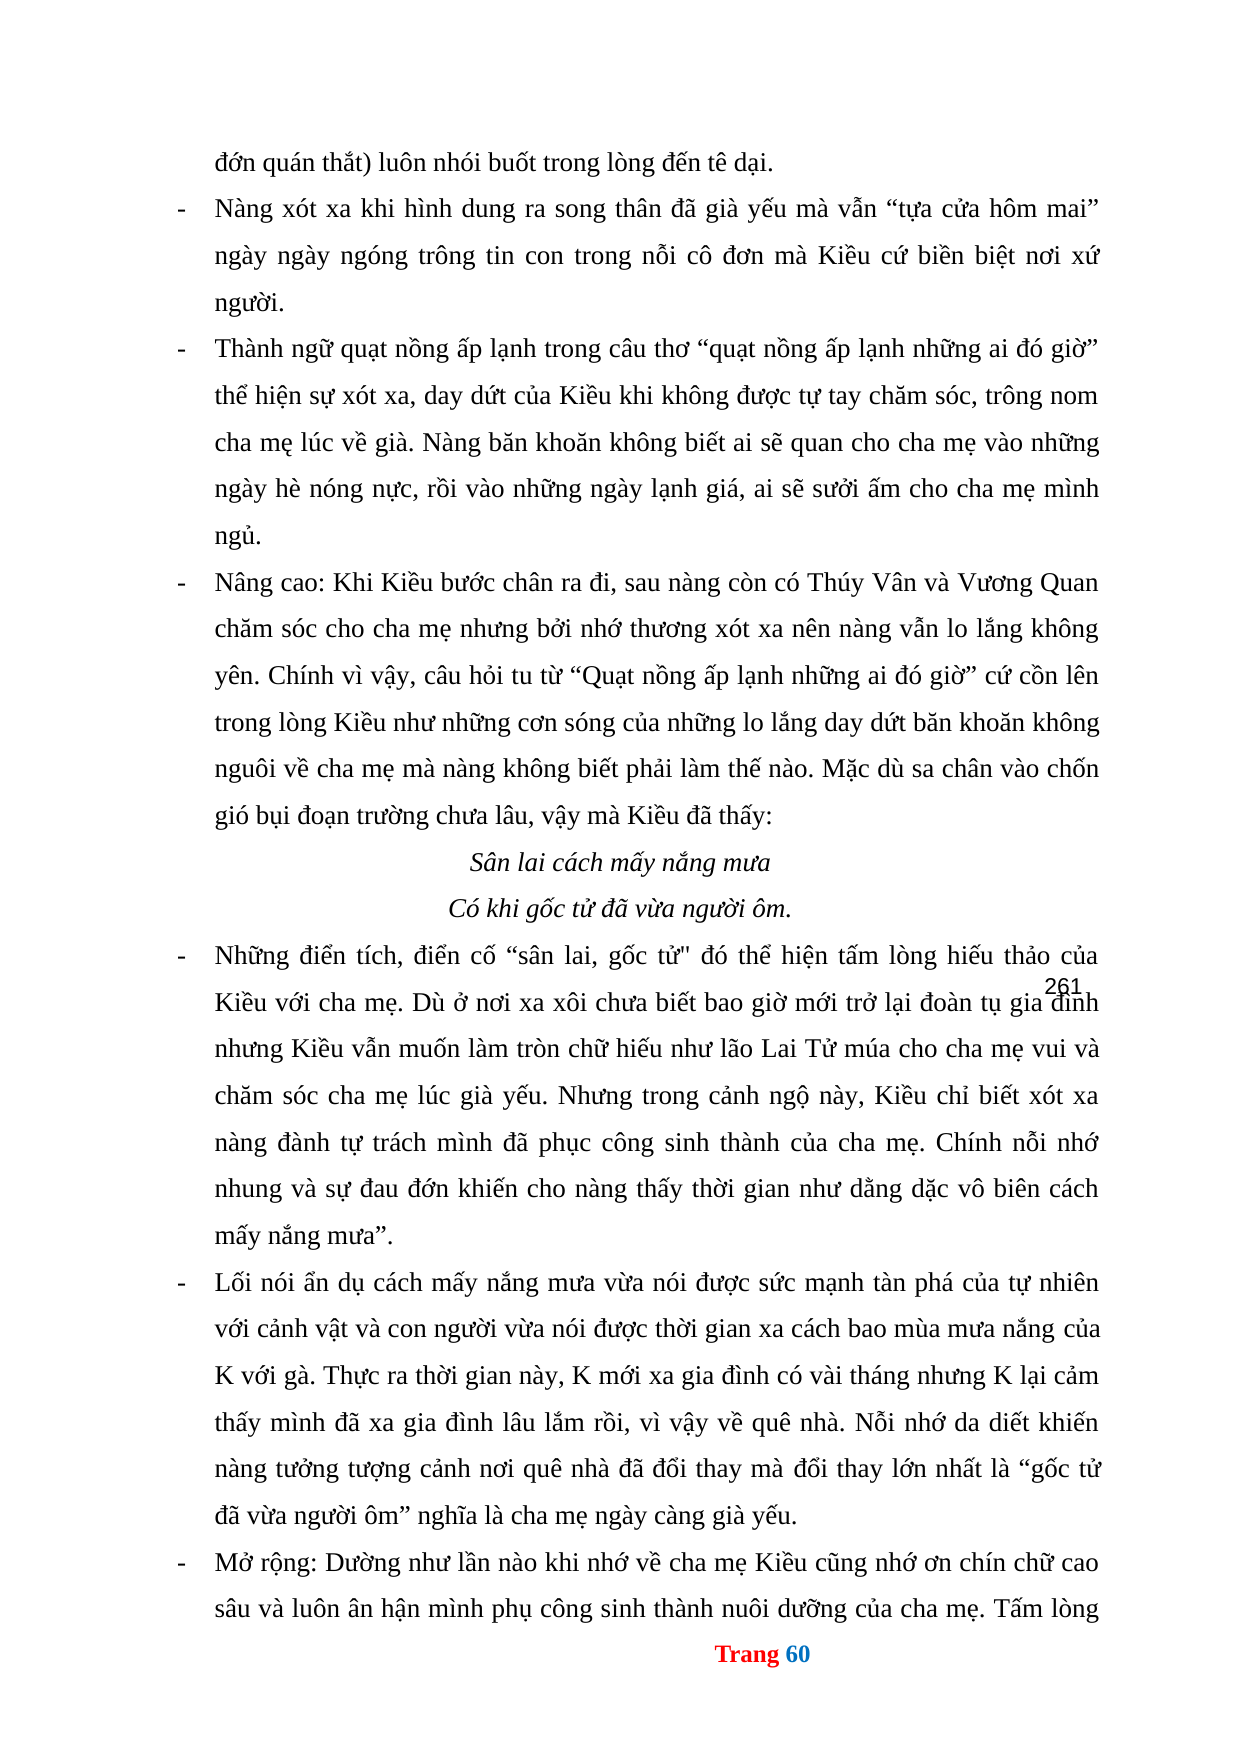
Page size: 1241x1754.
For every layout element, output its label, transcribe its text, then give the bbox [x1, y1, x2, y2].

text Sân lai cách mấy nắng mưa [139, 846, 1101, 877]
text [177, 146, 1101, 177]
text - Lối nói ẩn dụ cách mấy nắng mưa vừa nói được sức mạnh tàn phá của tự nhiên với cảnh vật và con người vừa nói được thời gian xa cách bao mùa mưa nắng của K với gà. Thực ra thời gian này, K mới xa gia đình có vài tháng nhưng K lại cảm thấy mình đã xa gia đình lâu lắm rồi, vì vậy về quê nhà. Nỗi nhớ da diết khiến nàng tưởng tượng cảnh nơi quê nhà đã đổi thay mà đổi thay lớn nhất là “gốc tử đã vừa người ôm” nghĩa là cha mẹ ngày càng già yếu. [177, 1266, 1101, 1530]
text Có khi gốc tử đã vừa người ôm. [139, 892, 1101, 924]
text - Nàng xót xa khi hình dung ra song thân đã già yếu mà vẫn “tựa cửa hôm mai” ngày ngày ngóng trông tin con trong nỗi cô đơn mà Kiều cứ biền biệt nơi xứ người. [177, 192, 1101, 317]
text - Những điển tích, điển cố “sân lai, gốc tử" đó thể hiện tấm lòng hiếu thảo của Kiều với cha mẹ. Dù ở nơi xa xôi chưa biết bao giờ mới trở lại đoàn tụ gia đình nhưng Kiều vẫn muốn làm tròn chữ hiếu như lão Lai Tử múa cho cha mẹ vui và chăm sóc cha mẹ lúc già yếu. Nhưng trong cảnh ngộ này, Kiều chỉ biết xót xa nàng đành tự trách mình đã phục công sinh thành của cha mẹ. Chính nỗi nhớ nhung và sự đau đớn khiến cho nàng thấy thời gian như dằng dặc vô biên cách mấy nắng mưa”. [177, 939, 1101, 1250]
text - Nâng cao: Khi Kiều bước chân ra đi, sau nàng còn có Thúy Vân và Vương Quan chăm sóc cho cha mẹ nhưng bởi nhớ thương xót xa nên nàng vẫn lo lắng không yên. Chính vì vậy, câu hỏi tu từ “Quạt nồng ấp lạnh những ai đó giờ” cứ cồn lên trong lòng Kiều như những cơn sóng của những lo lắng day dứt băn khoăn không nguôi về cha mẹ mà nàng không biết phải làm thế nào. Mặc dù sa chân vào chốn gió bụi đoạn trường chưa lâu, vậy mà Kiều đã thấy: [177, 566, 1101, 830]
text - Thành ngữ quạt nồng ấp lạnh trong câu thơ “quạt nồng ấp lạnh những ai đó giờ” thể hiện sự xót xa, day dứt của Kiều khi không được tự tay chăm sóc, trông nom cha mę lúc về già. Nàng băn khoăn không biết ai sẽ quan cho cha mẹ vào những ngày hè nóng nực, rồi vào những ngày lạnh giá, ai sẽ sưởi ấm cho cha mẹ mình ngủ. [177, 332, 1101, 550]
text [177, 1546, 1101, 1624]
